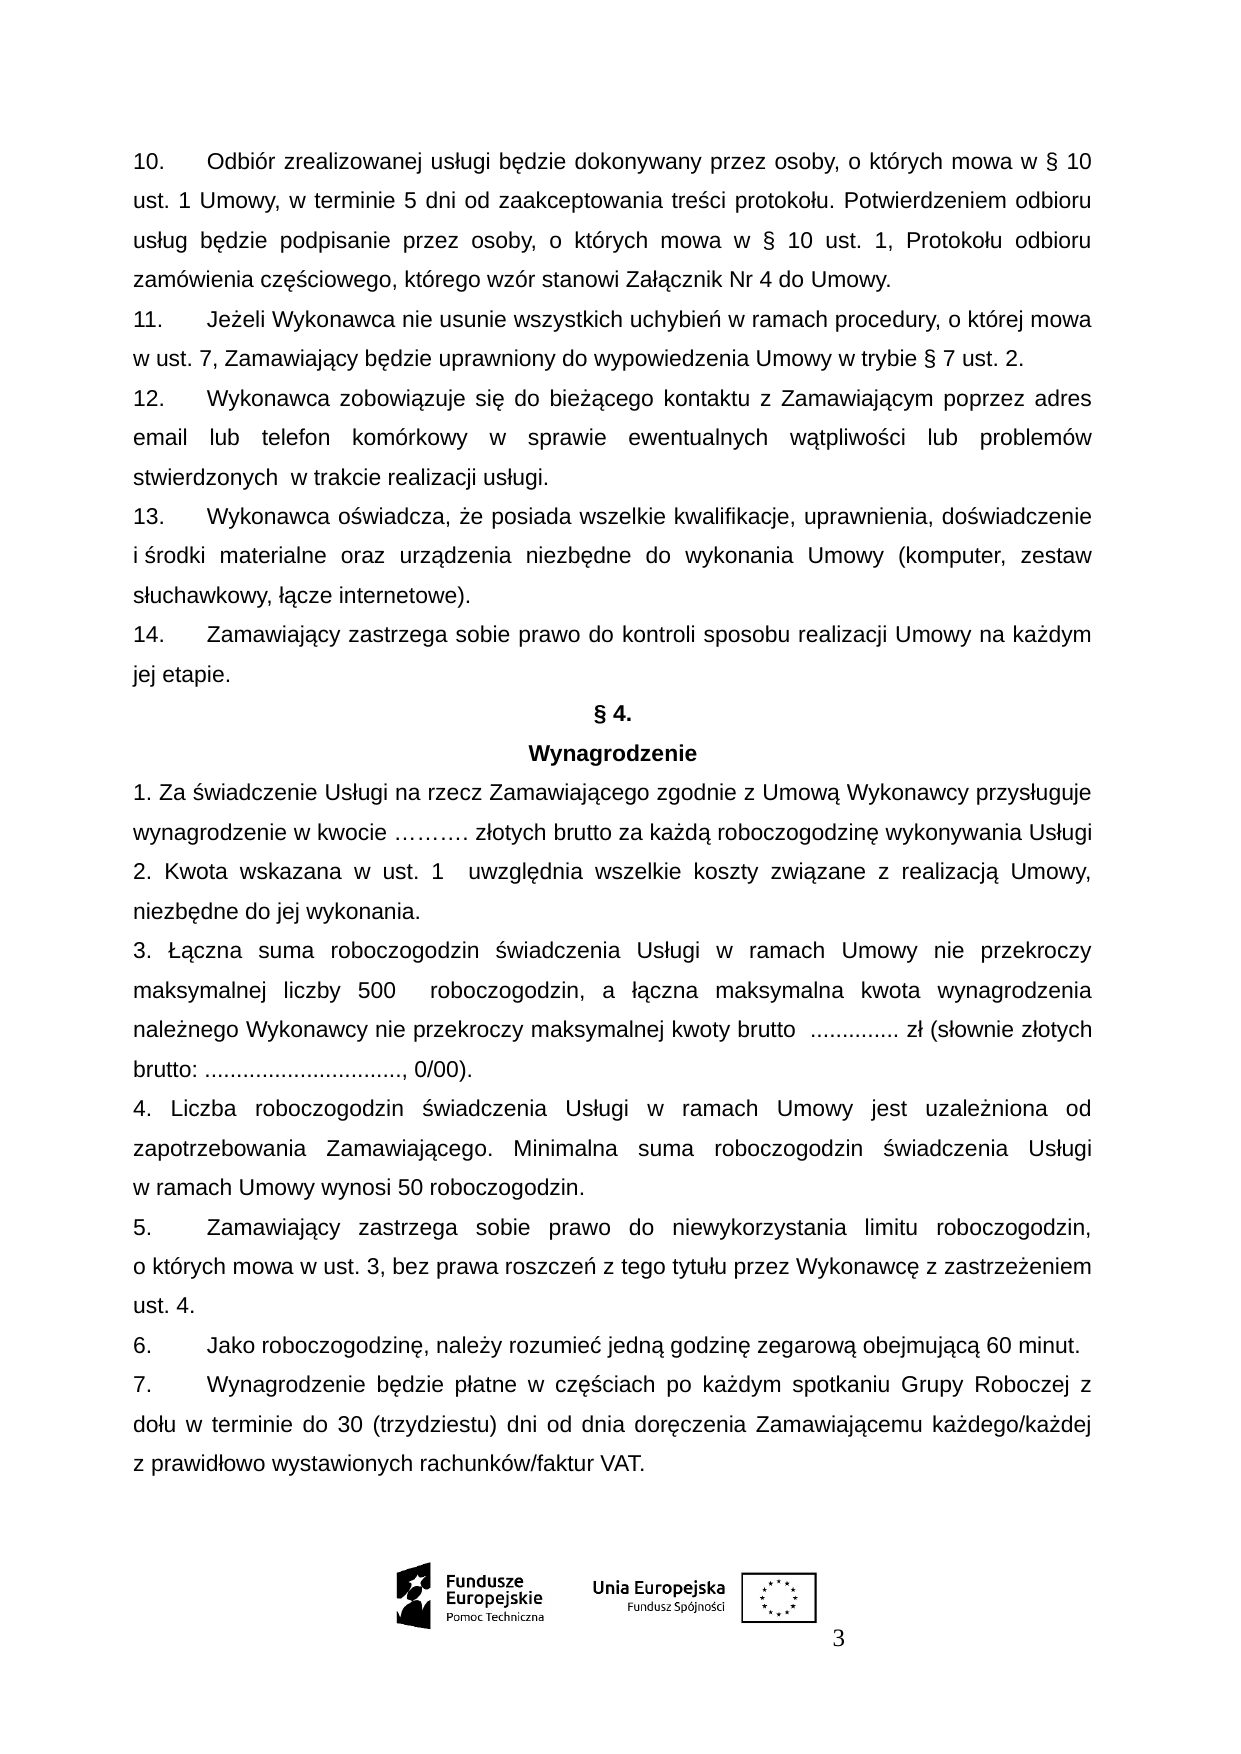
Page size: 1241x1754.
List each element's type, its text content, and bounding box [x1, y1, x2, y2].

list Jeżeli Wykonawca nie usunie wszystkich uchybień w ramach procedury, o której mowa w ust. 7, Zamawiający będzie uprawniony do wypowiedzenia Umowy w trybie § 7 ust. 2. [133, 306, 1093, 371]
list Zamawiający zastrzega sobie prawo do kontroli sposobu realizacji Umowy na każdym jej etapie. [133, 621, 1093, 687]
text Wynagrodzenie [133, 740, 1093, 766]
list Jako roboczogodzinę, należy rozumieć jedną godzinę zegarową obejmującą 60 minut. [133, 1332, 1093, 1358]
text § 4. [133, 700, 1093, 727]
text 1. Za świadczenie Usługi na rzecz Zamawiającego zgodnie z Umową Wykonawcy przysługuje wynagrodzenie w kwocie ………. złotych brutto za każdą roboczogodzinę wykonywania Usługi 2. Kwota wskazana w ust. 1 uwzględnia wszelkie koszty związane z realizacją Umowy, niezbędne do jej wykonania. [133, 779, 1093, 924]
list Zamawiający zastrzega sobie prawo do niewykorzystania limitu roboczogodzin, o których mowa w ust. 3, bez prawa roszczeń z tego tytułu przez Wykonawcę z zastrzeżeniem ust. 4. [133, 1213, 1093, 1319]
list Wynagrodzenie będzie płatne w częściach po każdym spotkaniu Grupy Roboczej z dołu w terminie do 30 (trzydziestu) dni od dnia doręczenia Zamawiającemu każdego/każdej z prawidłowo wystawionych rachunków/faktur VAT. [133, 1371, 1093, 1477]
text 3. Łączna suma roboczogodzin świadczenia Usługi w ramach Umowy nie przekroczy maksymalnej liczby 500 roboczogodzin, a łączna maksymalna kwota wynagrodzenia należnego Wykonawcy nie przekroczy maksymalnej kwoty brutto .............. zł (słownie złotych brutto: ..............................., 0/00). [133, 937, 1093, 1082]
list Wykonawca zobowiązuje się do bieżącego kontaktu z Zamawiającym poprzez adres email lub telefon komórkowy w sprawie ewentualnych wątpliwości lub problemów stwierdzonych w trakcie realizacji usługi. [133, 384, 1093, 490]
list Odbiór zrealizowanej usługi będzie dokonywany przez osoby, o których mowa w § 10 ust. 1 Umowy, w terminie 5 dni od zaakceptowania treści protokołu. Potwierdzeniem odbioru usług będzie podpisanie przez osoby, o których mowa w § 10 ust. 1, Protokołu odbioru zamówienia częściowego, którego wzór stanowi Załącznik Nr 4 do Umowy. [133, 148, 1093, 292]
list Wykonawca oświadcza, że posiada wszelkie kwalifikacje, uprawnienia, doświadczenie i środki materialne oraz urządzenia niezbędne do wykonania Umowy (komputer, zestaw słuchawkowy, łącze internetowe). [133, 503, 1093, 608]
picture [381, 1546, 833, 1646]
text 4. Liczba roboczogodzin świadczenia Usługi w ramach Umowy jest uzależniona od zapotrzebowania Zamawiającego. Minimalna suma roboczogodzin świadczenia Usługi w ramach Umowy wynosi 50 roboczogodzin. [133, 1095, 1093, 1200]
